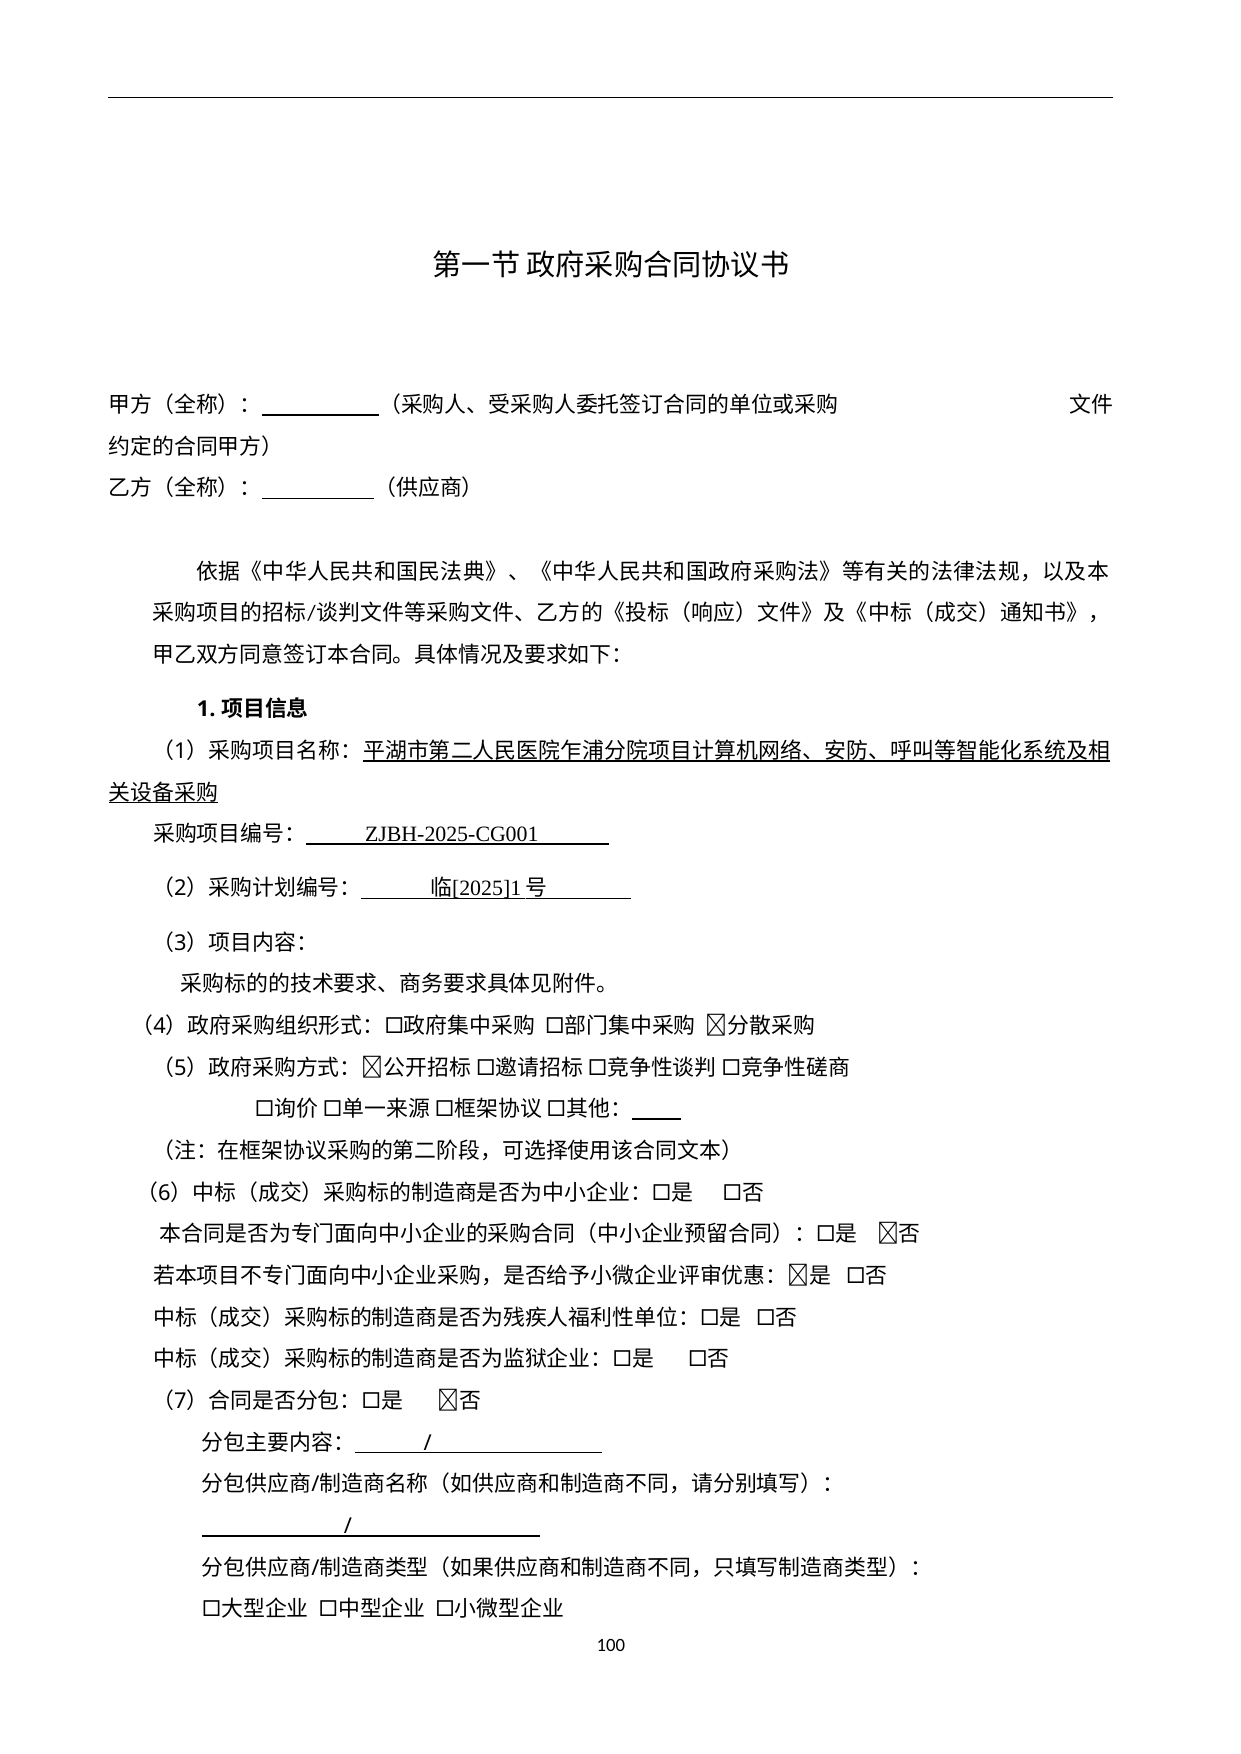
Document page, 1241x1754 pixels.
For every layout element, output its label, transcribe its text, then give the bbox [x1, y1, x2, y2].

list 询价 单一来源 框架协议 其他： [108, 1083, 1113, 1125]
list 中标（成交）采购标的制造商是否为残疾人福利性单位：是 否 [108, 1292, 1113, 1333]
text 分包供应商/制造商名称（如供应商和制造商不同，请分别填写）： [108, 1458, 1113, 1500]
list 本合同是否为专门面向中小企业的采购合同（中小企业预留合同）：是 否 [108, 1208, 1113, 1250]
text 分包主要内容： / [108, 1417, 1113, 1458]
text （2）采购计划编号： 临[2025]1号 [152, 862, 1113, 904]
list （6）中标（成交）采购标的制造商是否为中小企业：是 否 [108, 1167, 1113, 1208]
list 若本项目不专门面向中小企业采购，是否给予小微企业评审优惠：是 否 [108, 1250, 1113, 1292]
list （注：在框架协议采购的第二阶段，可选择使用该合同文本） [108, 1125, 1113, 1167]
list 项目信息 [153, 683, 1113, 725]
text 甲方（全称）： （采购人、受采购人委托签订合同的单位或采购 文件约定的合同甲方） [108, 379, 1113, 462]
list 采购项目名称：平湖市第二人民医院乍浦分院项目计算机网络、安防、呼叫等智能化系统及相关设备采购 [108, 725, 1113, 808]
text （7）合同是否分包：是 否 [108, 1375, 1113, 1417]
text 大型企业 中型企业 小微型企业 [108, 1583, 1113, 1625]
text 中标（成交）采购标的制造商是否为监狱企业：是 否 [108, 1333, 1113, 1375]
text 采购标的的技术要求、商务要求具体见附件。 [108, 958, 1113, 1000]
subtitle 第一节 政府采购合同协议书 [108, 242, 1113, 283]
text 分包供应商/制造商类型（如果供应商和制造商不同，只填写制造商类型）： [108, 1542, 1113, 1583]
text 乙方（全称）： （供应商） [108, 462, 1113, 504]
list （5）政府采购方式：公开招标 邀请招标 竞争性谈判 竞争性磋商 [108, 1042, 1113, 1083]
text （3）项目内容： [108, 917, 1113, 958]
list （4）政府采购组织形式：政府集中采购 部门集中采购 分散采购 [108, 1000, 1113, 1042]
text / [108, 1500, 1113, 1542]
text 依据《中华人民共和国民法典》、《中华人民共和国政府采购法》等有关的法律法规，以及本采购项目的招标/谈判文件等采购文件、乙方的《投标（响应）文件》及《中标（成交）通知书》，甲乙双方同意签订本合同。具体情况及要求如下： [152, 546, 1113, 671]
list 采购项目编号： ZJBH-2025-CG001 [108, 808, 1113, 850]
